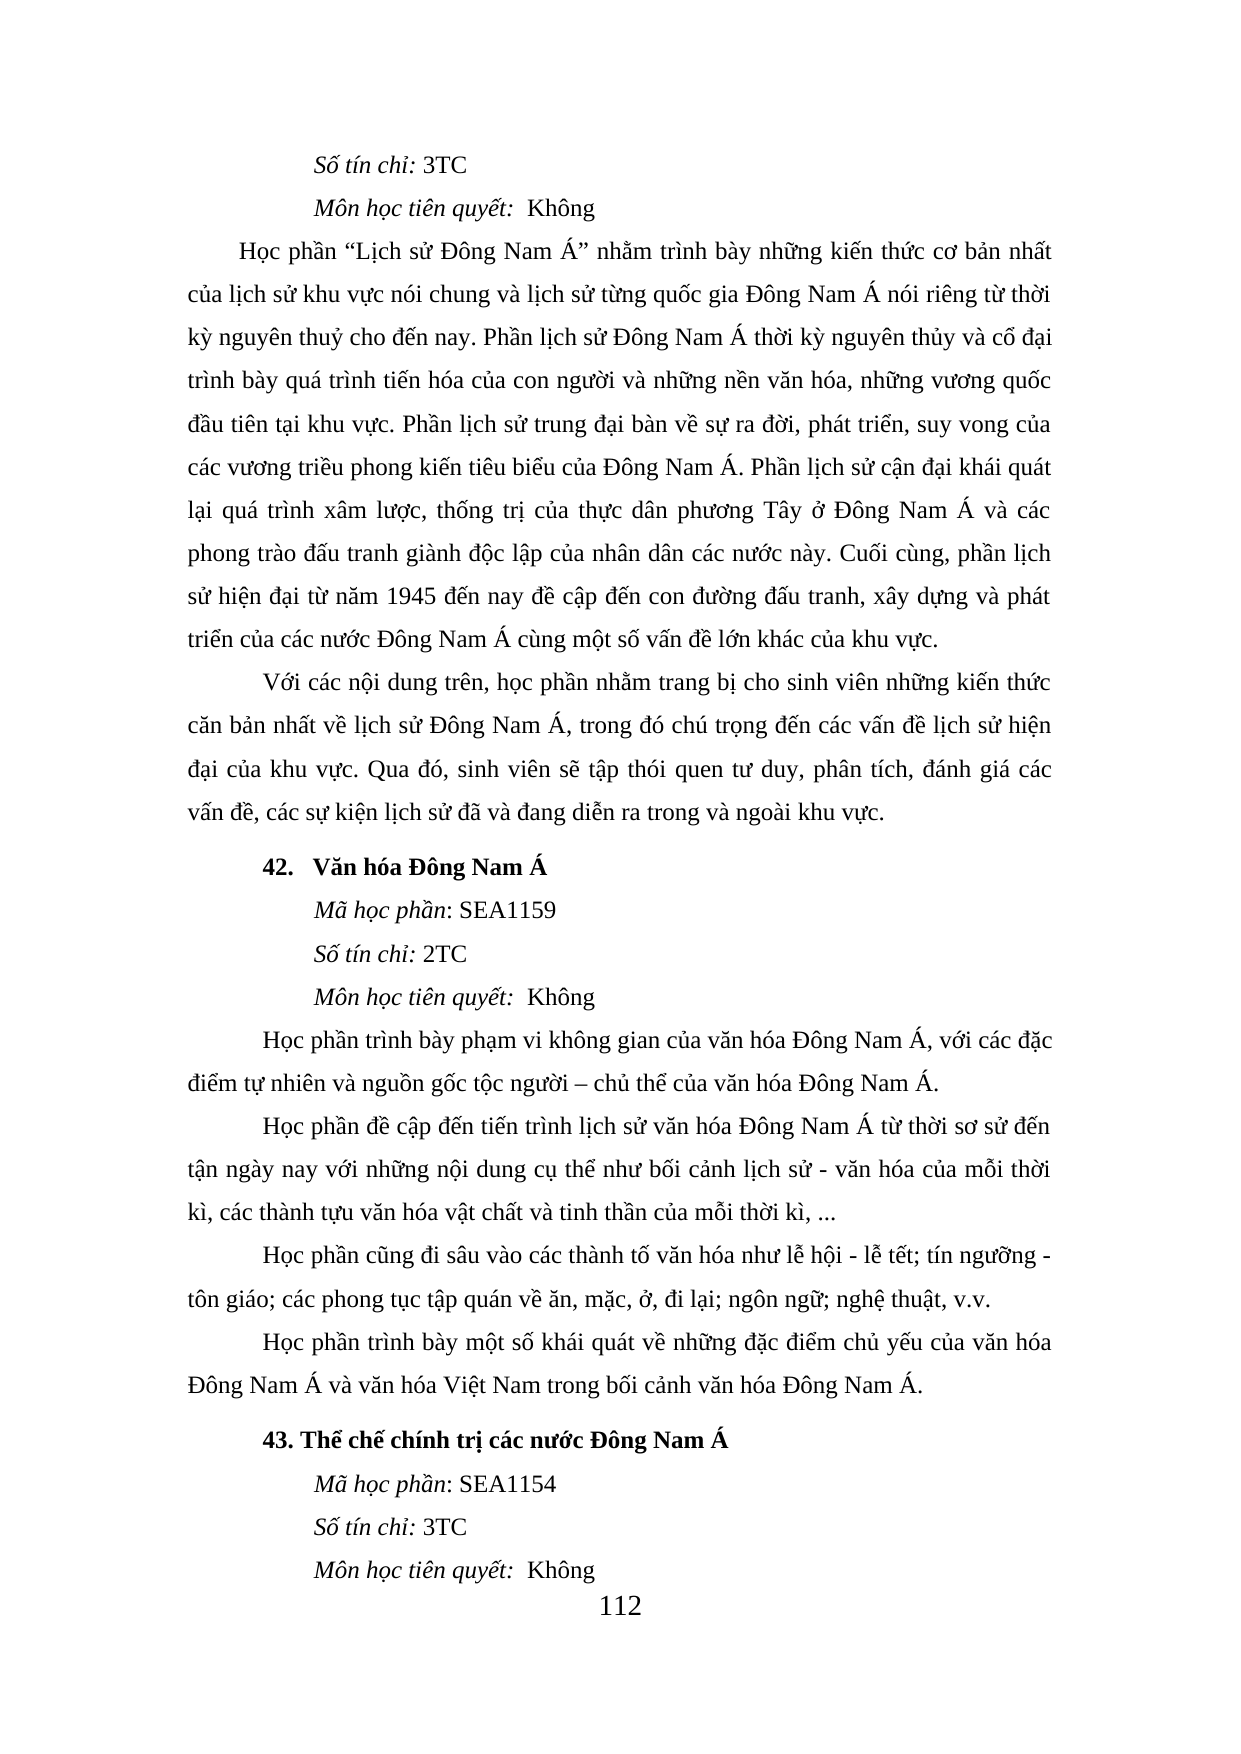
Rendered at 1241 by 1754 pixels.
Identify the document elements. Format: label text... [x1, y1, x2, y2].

text Số tín chỉ: 3TC [314, 150, 1053, 179]
text Số tín chỉ: 3TC [314, 1512, 1053, 1541]
text Mã học phần: SEA1159 [314, 896, 1053, 924]
text Môn học tiên quyết: Không [239, 982, 1053, 1011]
text Mã học phần: SEA1154 [314, 1469, 1053, 1497]
text Học phần “Lịch sử Đông Nam Á” nhằm trình bày những kiến thức cơ bản nhất của lịch sử khu vực nói chung và lịch sử từng quốc gia Đông Nam Á nói riêng từ thời kỳ nguyên thuỷ cho đến nay. Phần lịch sử Đông Nam Á thời kỳ nguyên thủy và cổ đại trình bày quá trình tiến hóa của con người và những nền văn hóa, những vương quốc đầu tiên tại khu vực. Phần lịch sử trung đại bàn về sự ra đời, phát triển, suy vong của các vương triều phong kiến tiêu biểu của Đông Nam Á. Phần lịch sử cận đại khái quát lại quá trình xâm lược, thống trị của thực dân phương Tây ở Đông Nam Á và các phong trào đấu tranh giành độc lập của nhân dân các nước này. Cuối cùng, phần lịch sử hiện đại từ năm 1945 đến nay đề cập đến con đường đấu tranh, xây dựng và phát triển của các nước Đông Nam Á cùng một số vấn đề lớn khác của khu vực. [187, 236, 1053, 653]
text Số tín chỉ: 2TC [314, 939, 1053, 967]
text Học phần đề cập đến tiến trình lịch sử văn hóa Đông Nam Á từ thời sơ sử đến tận ngày nay với những nội dung cụ thể như bối cảnh lịch sử - văn hóa của mỗi thời kì, các thành tựu văn hóa vật chất và tinh thần của mỗi thời kì, ... [187, 1111, 1053, 1226]
text Học phần trình bày một số khái quát về những đặc điểm chủ yếu của văn hóa Đông Nam Á và văn hóa Việt Nam trong bối cảnh văn hóa Đông Nam Á. [187, 1327, 1053, 1399]
text Với các nội dung trên, học phần nhằm trang bị cho sinh viên những kiến thức căn bản nhất về lịch sử Đông Nam Á, trong đó chú trọng đến các vấn đề lịch sử hiện đại của khu vực. Qua đó, sinh viên sẽ tập thói quen tư duy, phân tích, đánh giá các vấn đề, các sự kiện lịch sử đã và đang diễn ra trong và ngoài khu vực. [187, 667, 1053, 826]
text 42. Văn hóa Đông Nam Á [187, 852, 1053, 881]
text Môn học tiên quyết: Không [239, 193, 1053, 222]
text Học phần cũng đi sâu vào các thành tố văn hóa như lễ hội - lễ tết; tín ngưỡng - tôn giáo; các phong tục tập quán về ăn, mặc, ở, đi lại; ngôn ngữ; nghệ thuật, v.v. [187, 1241, 1053, 1312]
text 43. Thể chế chính trị các nước Đông Nam Á [187, 1426, 1053, 1454]
text Học phần trình bày phạm vi không gian của văn hóa Đông Nam Á, với các đặc điểm tự nhiên và nguồn gốc tộc người – chủ thể của văn hóa Đông Nam Á. [187, 1025, 1053, 1097]
text Môn học tiên quyết: Không [239, 1555, 1053, 1584]
